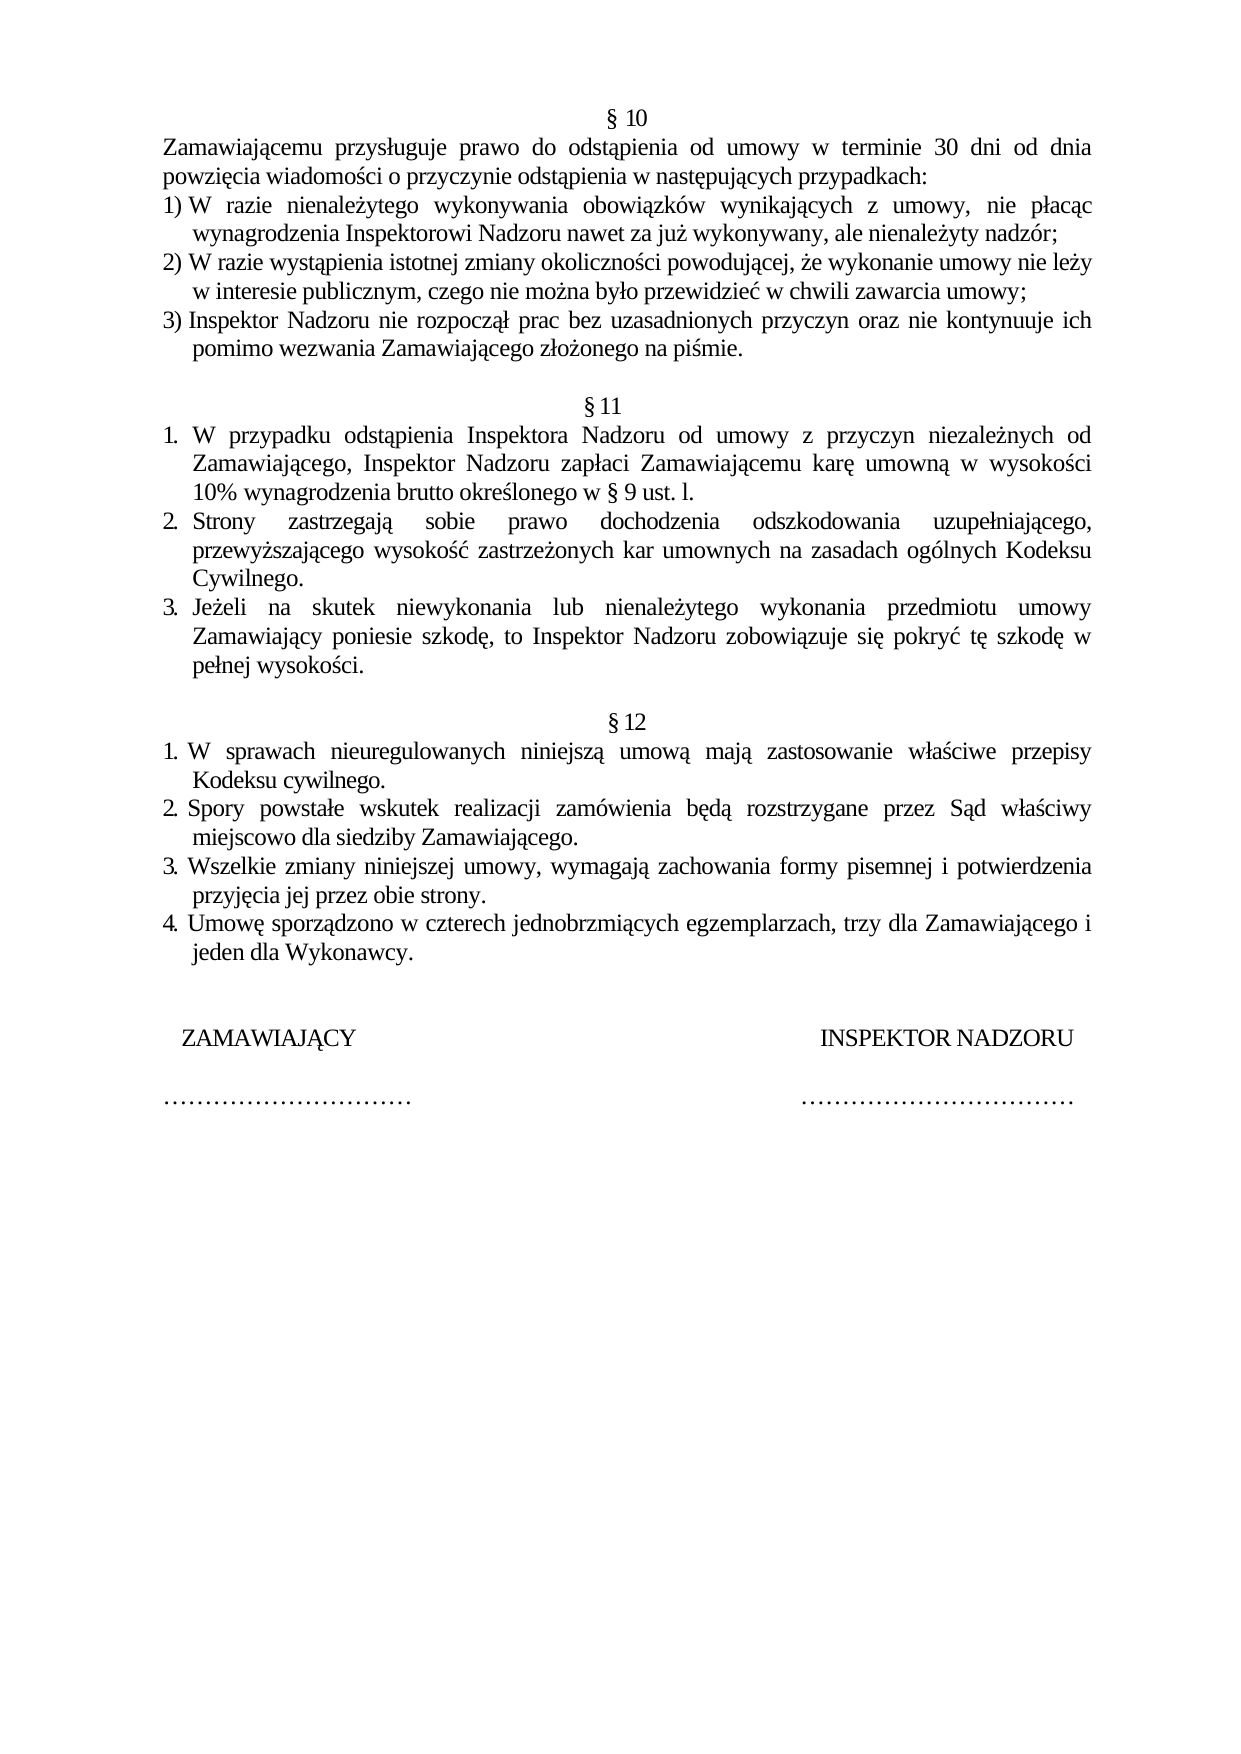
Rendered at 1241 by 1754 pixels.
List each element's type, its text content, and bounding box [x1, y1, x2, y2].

list Spory powstałe wskutek realizacji zamówienia będą rozstrzygane przez Sąd właściwy miejscowo dla siedziby Zamawiającego. [162, 793, 1093, 851]
list W przypadku odstąpienia Inspektora Nadzoru od umowy z przyczyn niezależnych od Zamawiającego, Inspektor Nadzoru zapłaci Zamawiającemu karę umowną w wysokości 10% wynagrodzenia brutto określonego w § 9 ust. l. [162, 420, 1093, 506]
list Wszelkie zmiany niniejszej umowy, wymagają zachowania formy pisemnej i potwierdzenia przyjęcia jej przez obie strony. [162, 851, 1093, 908]
text Zamawiającemu przysługuje prawo do odstąpienia od umowy w terminie 30 dni od dnia powzięcia wiadomości o przyczynie odstąpienia w następujących przypadkach: [162, 132, 1093, 190]
text § 11 [162, 391, 1044, 420]
text § 12 [162, 707, 1093, 736]
list W razie nienależytego wykonywania obowiązków wynikających z umowy, nie płacąc wynagrodzenia Inspektorowi Nadzoru nawet za już wykonywany, ale nienależyty nadzór; [162, 190, 1093, 247]
list Jeżeli na skutek niewykonania lub nienależytego wykonania przedmiotu umowy Zamawiający poniesie szkodę, to Inspektor Nadzoru zobowiązuje się pokryć tę szkodę w pełnej wysokości. [162, 592, 1093, 678]
text ZAMAWIAJĄCY INSPEKTOR NADZORU [181, 1023, 1093, 1052]
text § 10 [162, 103, 1093, 132]
text ………………………… …………………………… [162, 1081, 1093, 1110]
list W razie wystąpienia istotnej zmiany okoliczności powodującej, że wykonanie umowy nie leży w interesie publicznym, czego nie można było przewidzieć w chwili zawarcia umowy; [162, 247, 1093, 305]
list W sprawach nieuregulowanych niniejszą umową mają zastosowanie właściwe przepisy Kodeksu cywilnego. [162, 736, 1093, 793]
list Umowę sporządzono w czterech jednobrzmiących egzemplarzach, trzy dla Zamawiającego i jeden dla Wykonawcy. [162, 908, 1093, 966]
list Strony zastrzegają sobie prawo dochodzenia odszkodowania uzupełniającego, przewyższającego wysokość zastrzeżonych kar umownych na zasadach ogólnych Kodeksu Cywilnego. [162, 506, 1093, 592]
list Inspektor Nadzoru nie rozpoczął prac bez uzasadnionych przyczyn oraz nie kontynuuje ich pomimo wezwania Zamawiającego złożonego na piśmie. [162, 305, 1093, 362]
